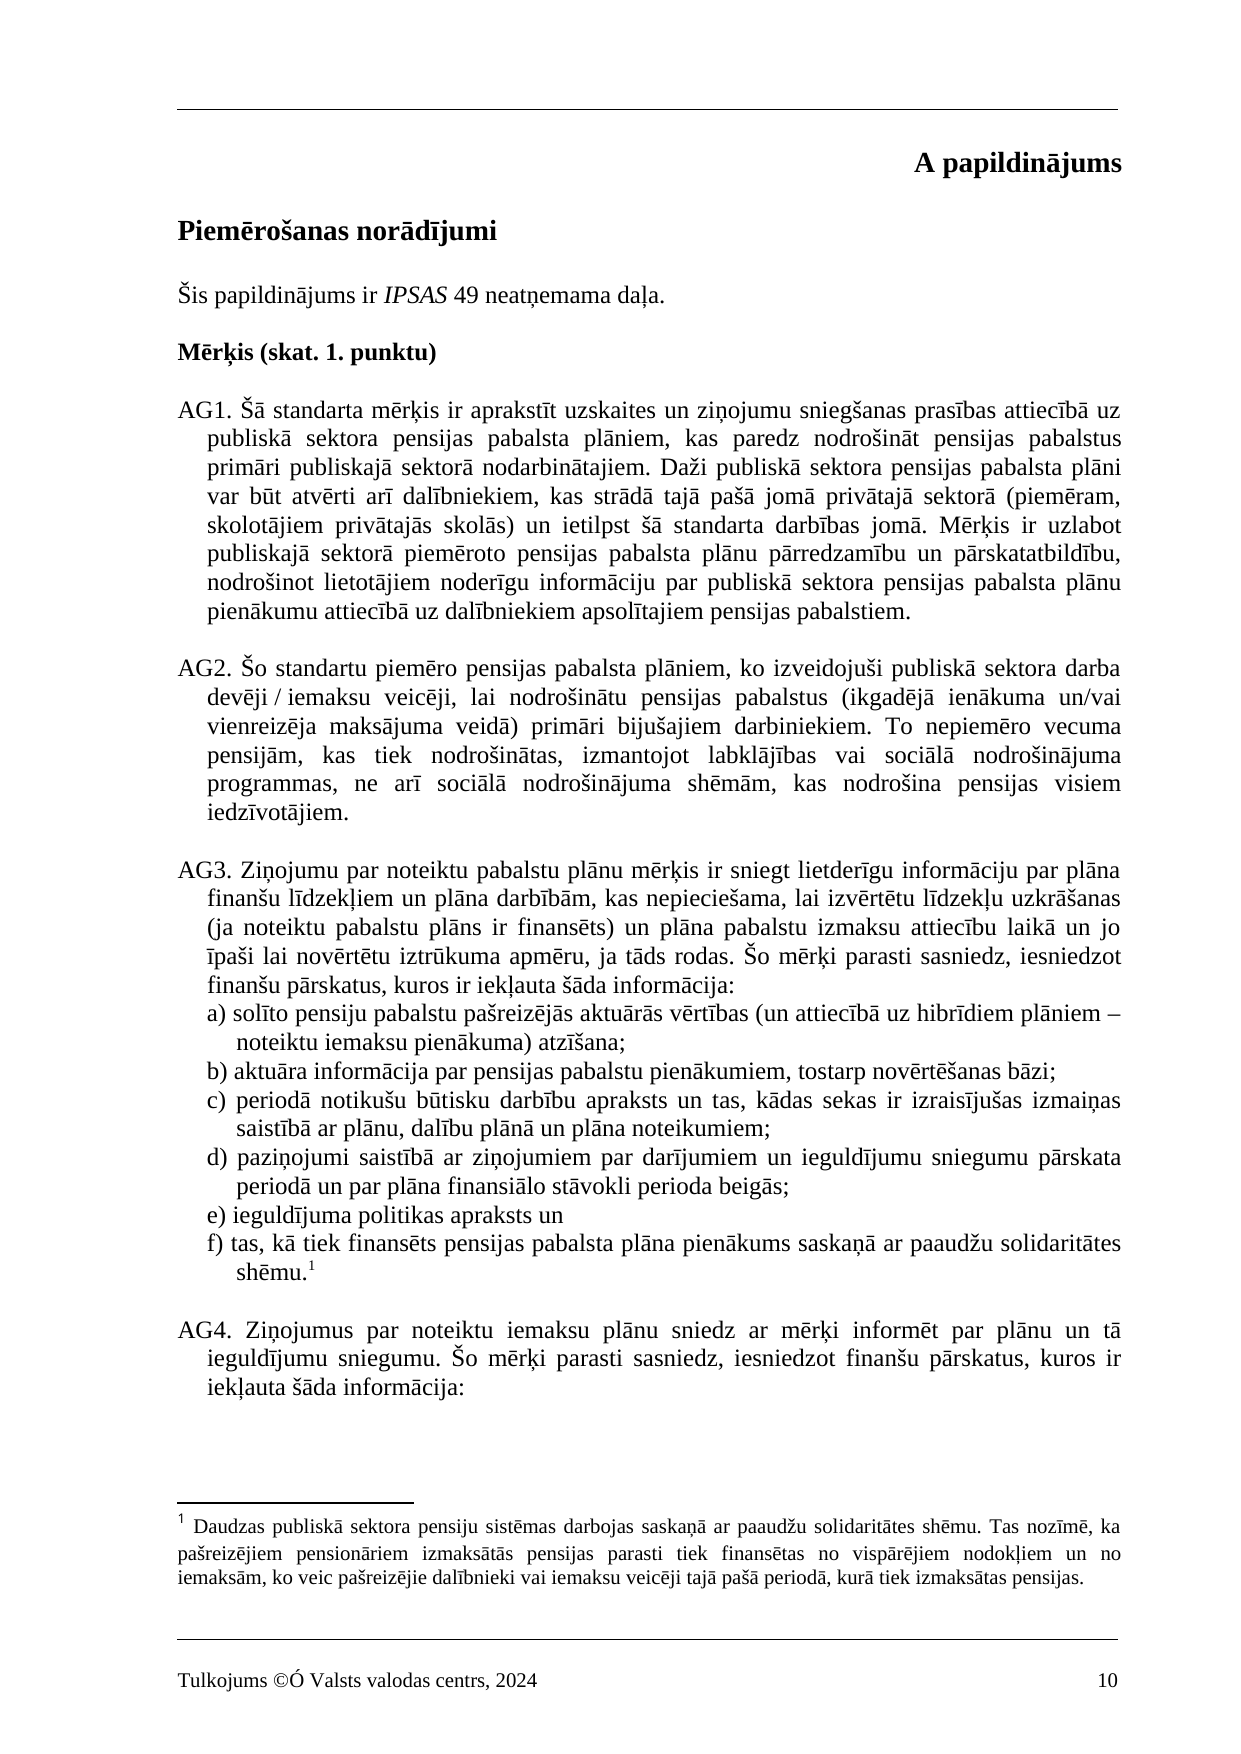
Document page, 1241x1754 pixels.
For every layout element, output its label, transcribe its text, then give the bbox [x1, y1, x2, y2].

text c) periodā notikušu būtisku darbību apraksts un tas, kādas sekas ir izraisījušas izmaiņas saistībā ar plānu, dalību plānā un plāna noteikumiem; [207, 1085, 1122, 1142]
text Mērķis (skat. 1. punktu) [177, 337, 1122, 366]
text Piemērošanas norādījumi [177, 213, 1122, 246]
text AG3. Ziņojumu par noteiktu pabalstu plānu mērķis ir sniegt lietderīgu informāciju par plāna finanšu līdzekļiem un plāna darbībām, kas nepieciešama, lai izvērtētu līdzekļu uzkrāšanas (ja noteiktu pabalstu plāns ir finansēts) un plāna pabalstu izmaksu attiecību laikā un jo īpaši lai novērtētu iztrūkuma apmēru, ja tāds rodas. Šo mērķi parasti sasniedz, iesniedzot finanšu pārskatus, kuros ir iekļauta šāda informācija: [177, 855, 1122, 998]
text A papildinājums [177, 146, 1122, 179]
text f) tas, kā tiek finansēts pensijas pabalsta plāna pienākums saskaņā ar paaudžu solidaritātes shēmu. [207, 1228, 1122, 1286]
text AG1. Šā standarta mērķis ir aprakstīt uzskaites un ziņojumu sniegšanas prasības attiecībā uz publiskā sektora pensijas pabalsta plāniem, kas paredz nodrošināt pensijas pabalstus primāri publiskajā sektorā nodarbinātajiem. Daži publiskā sektora pensijas pabalsta plāni var būt atvērti arī dalībniekiem, kas strādā tajā pašā jomā privātajā sektorā (piemēram, skolotājiem privātajās skolās) un ietilpst šā standarta darbības jomā. Mērķis ir uzlabot publiskajā sektorā piemēroto pensijas pabalsta plānu pārredzamību un pārskatatbildību, nodrošinot lietotājiem noderīgu informāciju par publiskā sektora pensijas pabalsta plānu pienākumu attiecībā uz dalībniekiem apsolītajiem pensijas pabalstiem. [177, 395, 1122, 625]
text e) ieguldījuma politikas apraksts un [207, 1200, 1122, 1228]
text AG4. Ziņojumus par noteiktu iemaksu plānu sniedz ar mērķi informēt par plānu un tā ieguldījumu sniegumu. Šo mērķi parasti sasniedz, iesniedzot finanšu pārskatus, kuros ir iekļauta šāda informācija: [177, 1315, 1122, 1401]
text Šis papildinājums ir IPSAS 49 neatņemama daļa. [177, 280, 1122, 308]
text d) paziņojumi saistībā ar ziņojumiem par darījumiem un ieguldījumu sniegumu pārskata periodā un par plāna finansiālo stāvokli perioda beigās; [207, 1142, 1122, 1200]
text AG2. Šo standartu piemēro pensijas pabalsta plāniem, ko izveidojuši publiskā sektora darba devēji / iemaksu veicēji, lai nodrošinātu pensijas pabalstus (ikgadējā ienākuma un/vai vienreizēja maksājuma veidā) primāri bijušajiem darbiniekiem. To nepiemēro vecuma pensijām, kas tiek nodrošinātas, izmantojot labklājības vai sociālā nodrošinājuma programmas, ne arī sociālā nodrošinājuma shēmām, kas nodrošina pensijas visiem iedzīvotājiem. [177, 653, 1122, 826]
text a) solīto pensiju pabalstu pašreizējās aktuārās vērtības (un attiecībā uz hibrīdiem plāniem – noteiktu iemaksu pienākuma) atzīšana; [207, 998, 1122, 1056]
text b) aktuāra informācija par pensijas pabalstu pienākumiem, tostarp novērtēšanas bāzi; [207, 1056, 1122, 1085]
